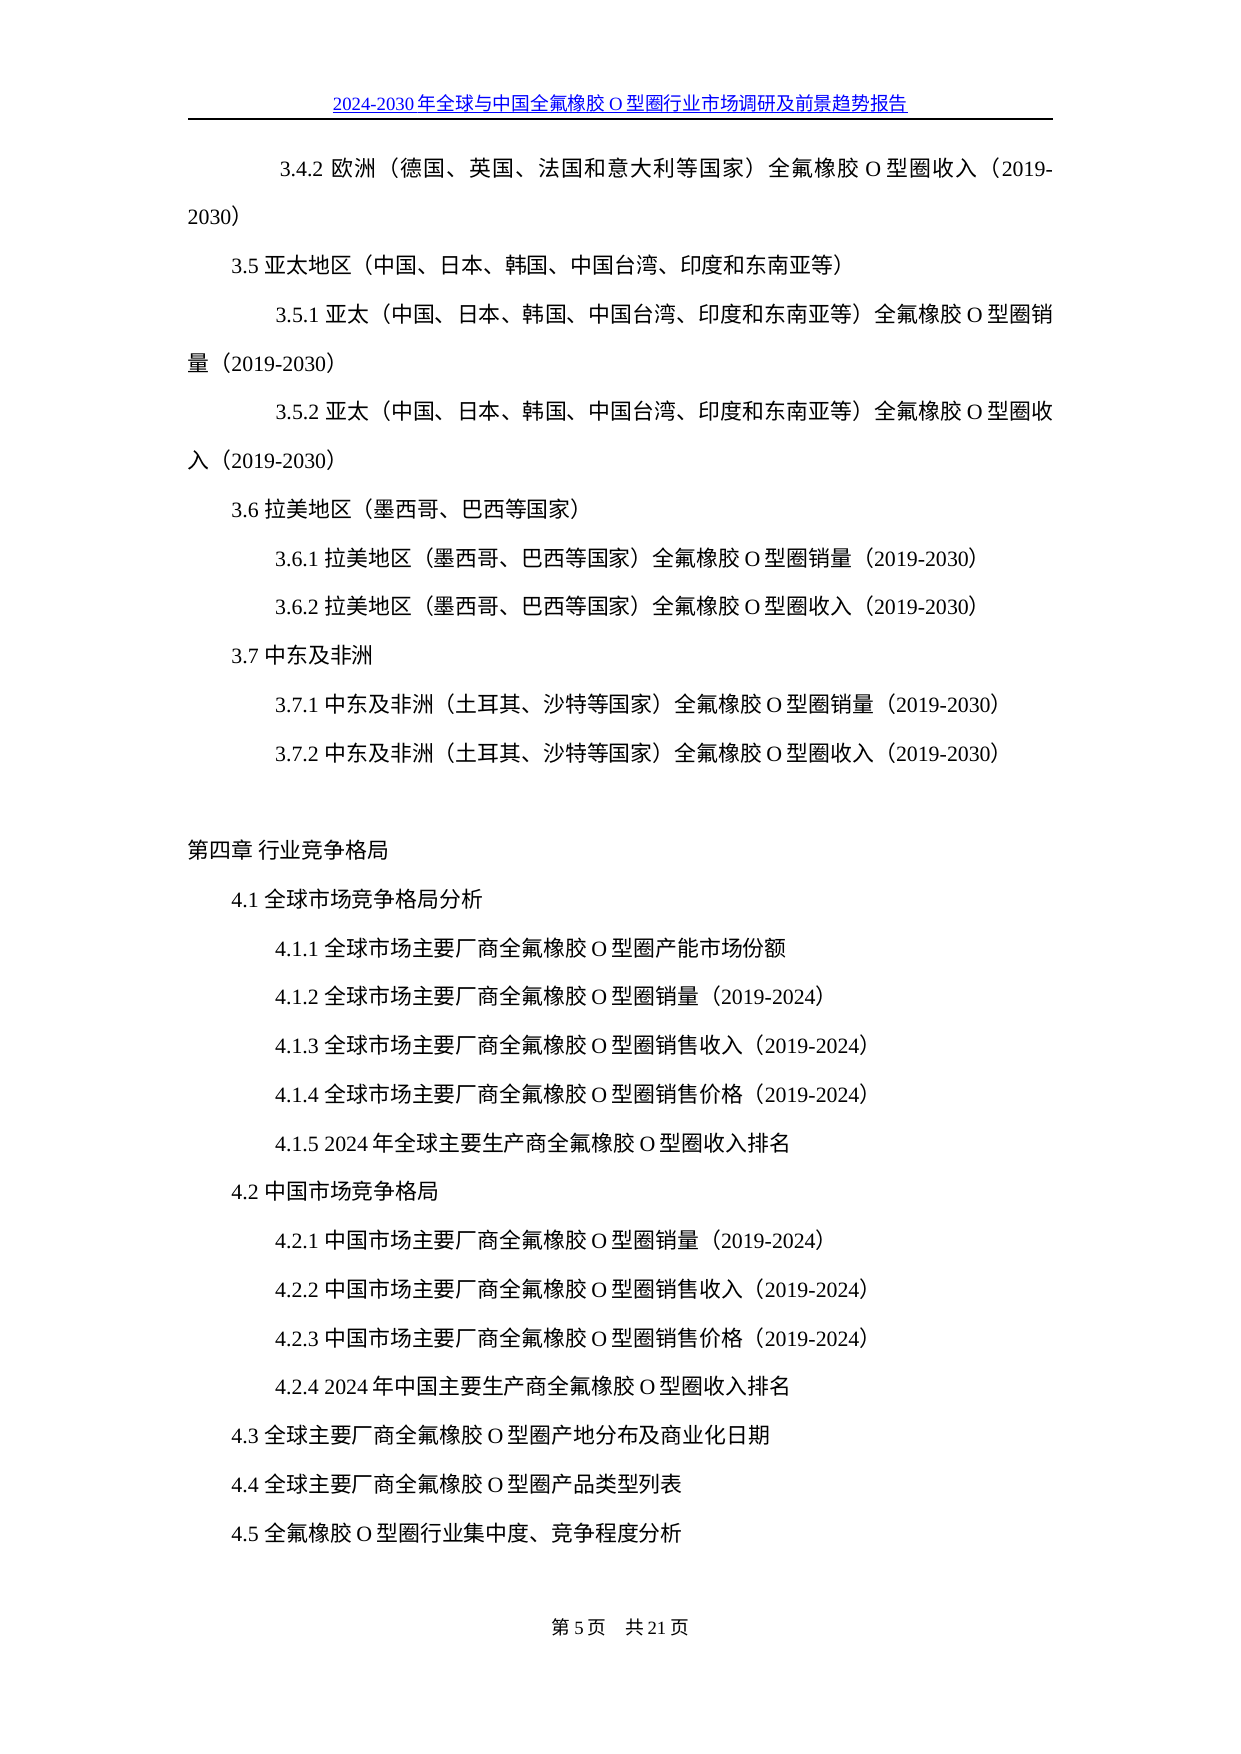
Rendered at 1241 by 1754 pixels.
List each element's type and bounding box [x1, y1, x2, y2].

text [187, 150, 1053, 1548]
